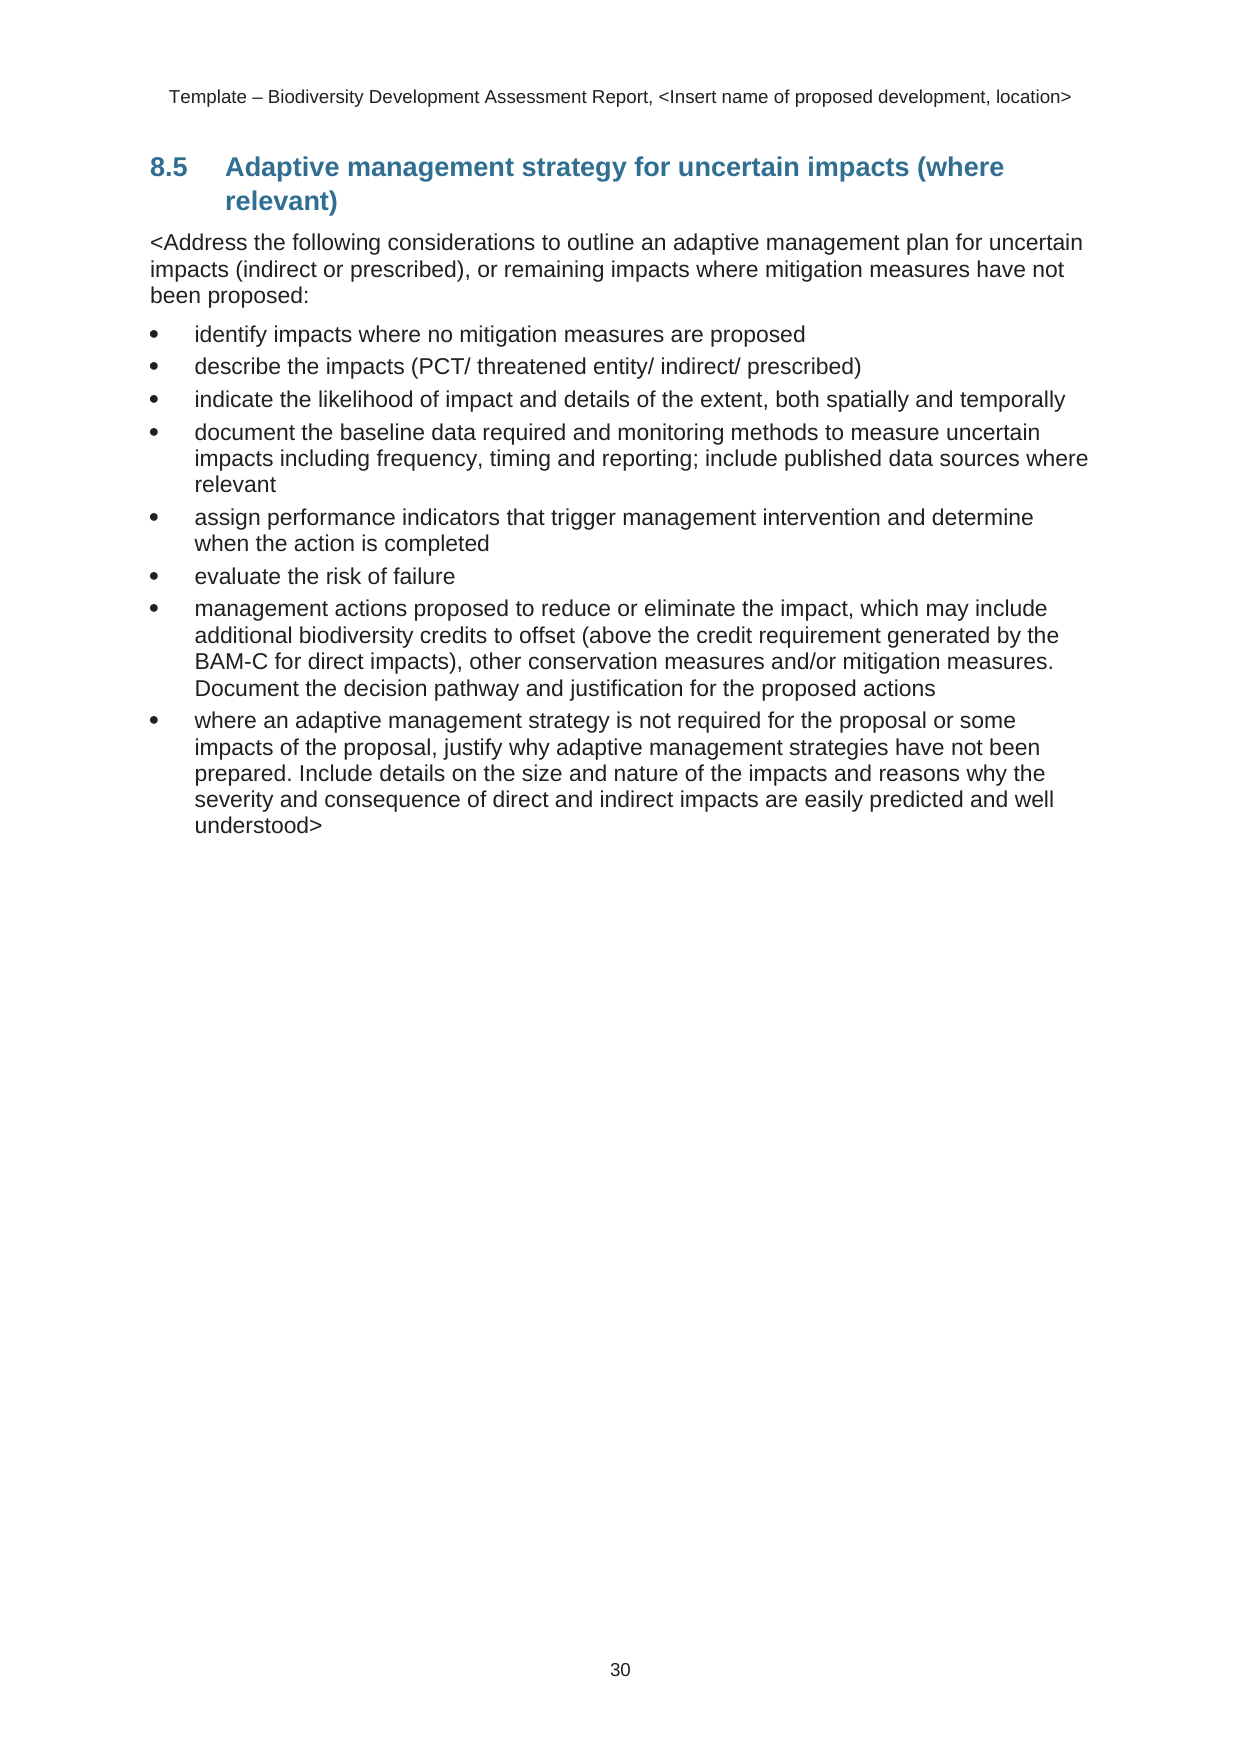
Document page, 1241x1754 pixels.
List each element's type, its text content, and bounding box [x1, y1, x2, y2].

list evaluate the risk of failure [150, 563, 1090, 589]
list management actions proposed to reduce or eliminate the impact, which may include additional biodiversity credits to offset (above the credit requirement generated by the BAM-C for direct impacts), other conservation measures and/or mitigation measures. Document the decision pathway and justification for the proposed actions [150, 595, 1090, 701]
subtitle Adaptive management strategy for uncertain impacts (where relevant) [150, 150, 1090, 217]
list where an adaptive management strategy is not required for the proposal or some impacts of the proposal, justify why adaptive management strategies have not been prepared. Include details on the size and nature of the impacts and reasons why the severity and consequence of direct and indirect impacts are easily predicted and well understood> [150, 707, 1090, 839]
list assign performance indicators that trigger management intervention and determine when the action is completed [150, 504, 1090, 557]
list identify impacts where no mitigation measures are proposed [150, 321, 1090, 347]
text <Address the following considerations to outline an adaptive management plan for uncertain impacts (indirect or prescribed), or remaining impacts where mitigation measures have not been proposed: [150, 229, 1090, 308]
list indicate the likelihood of impact and details of the extent, both spatially and temporally [150, 386, 1090, 412]
list describe the impacts (PCT/ threatened entity/ indirect/ prescribed) [150, 353, 1090, 380]
list document the baseline data required and monitoring methods to measure uncertain impacts including frequency, timing and reporting; include published data sources where relevant [150, 418, 1090, 498]
